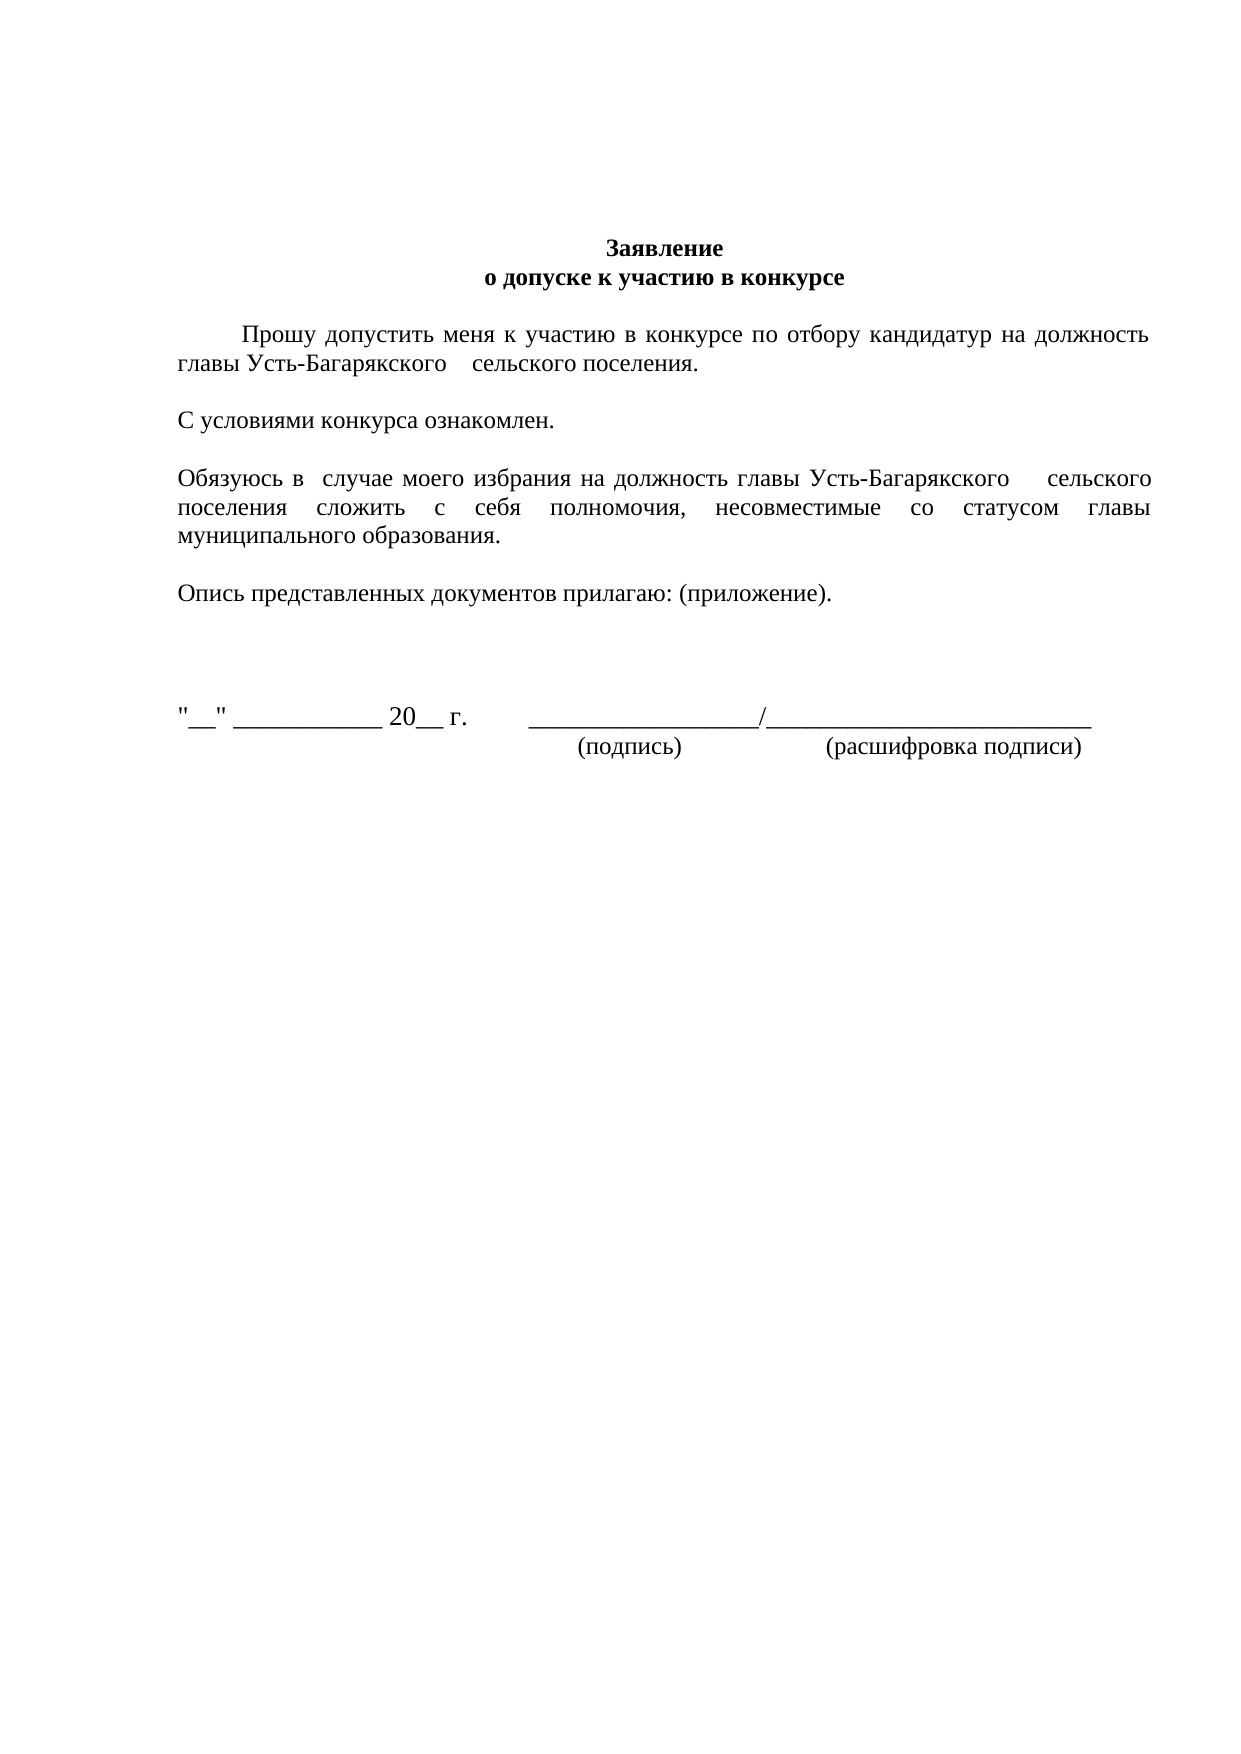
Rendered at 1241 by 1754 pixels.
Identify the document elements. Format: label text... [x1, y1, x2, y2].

text Заявление [177, 233, 1152, 262]
text (подпись) (расшифровка подписи) [177, 731, 1152, 760]
text Прошу допустить меня к участию в конкурсе по отбору кандидатур на должность главы Усть-Багарякского сельского поселения. [177, 319, 1152, 377]
text "__" ___________ 20__ г. _________________/________________________ [177, 700, 1152, 731]
text С условиями конкурса ознакомлен. [177, 406, 1152, 434]
text Опись представленных документов прилагаю: (приложение). [177, 578, 1152, 607]
text Обязуюсь в случае моего избрания на должность главы Усть-Багарякского сельского поселения сложить с себя полномочия, несовместимые со статусом главы муниципального образования. [177, 463, 1152, 549]
text о допуске к участию в конкурсе [177, 262, 1152, 291]
